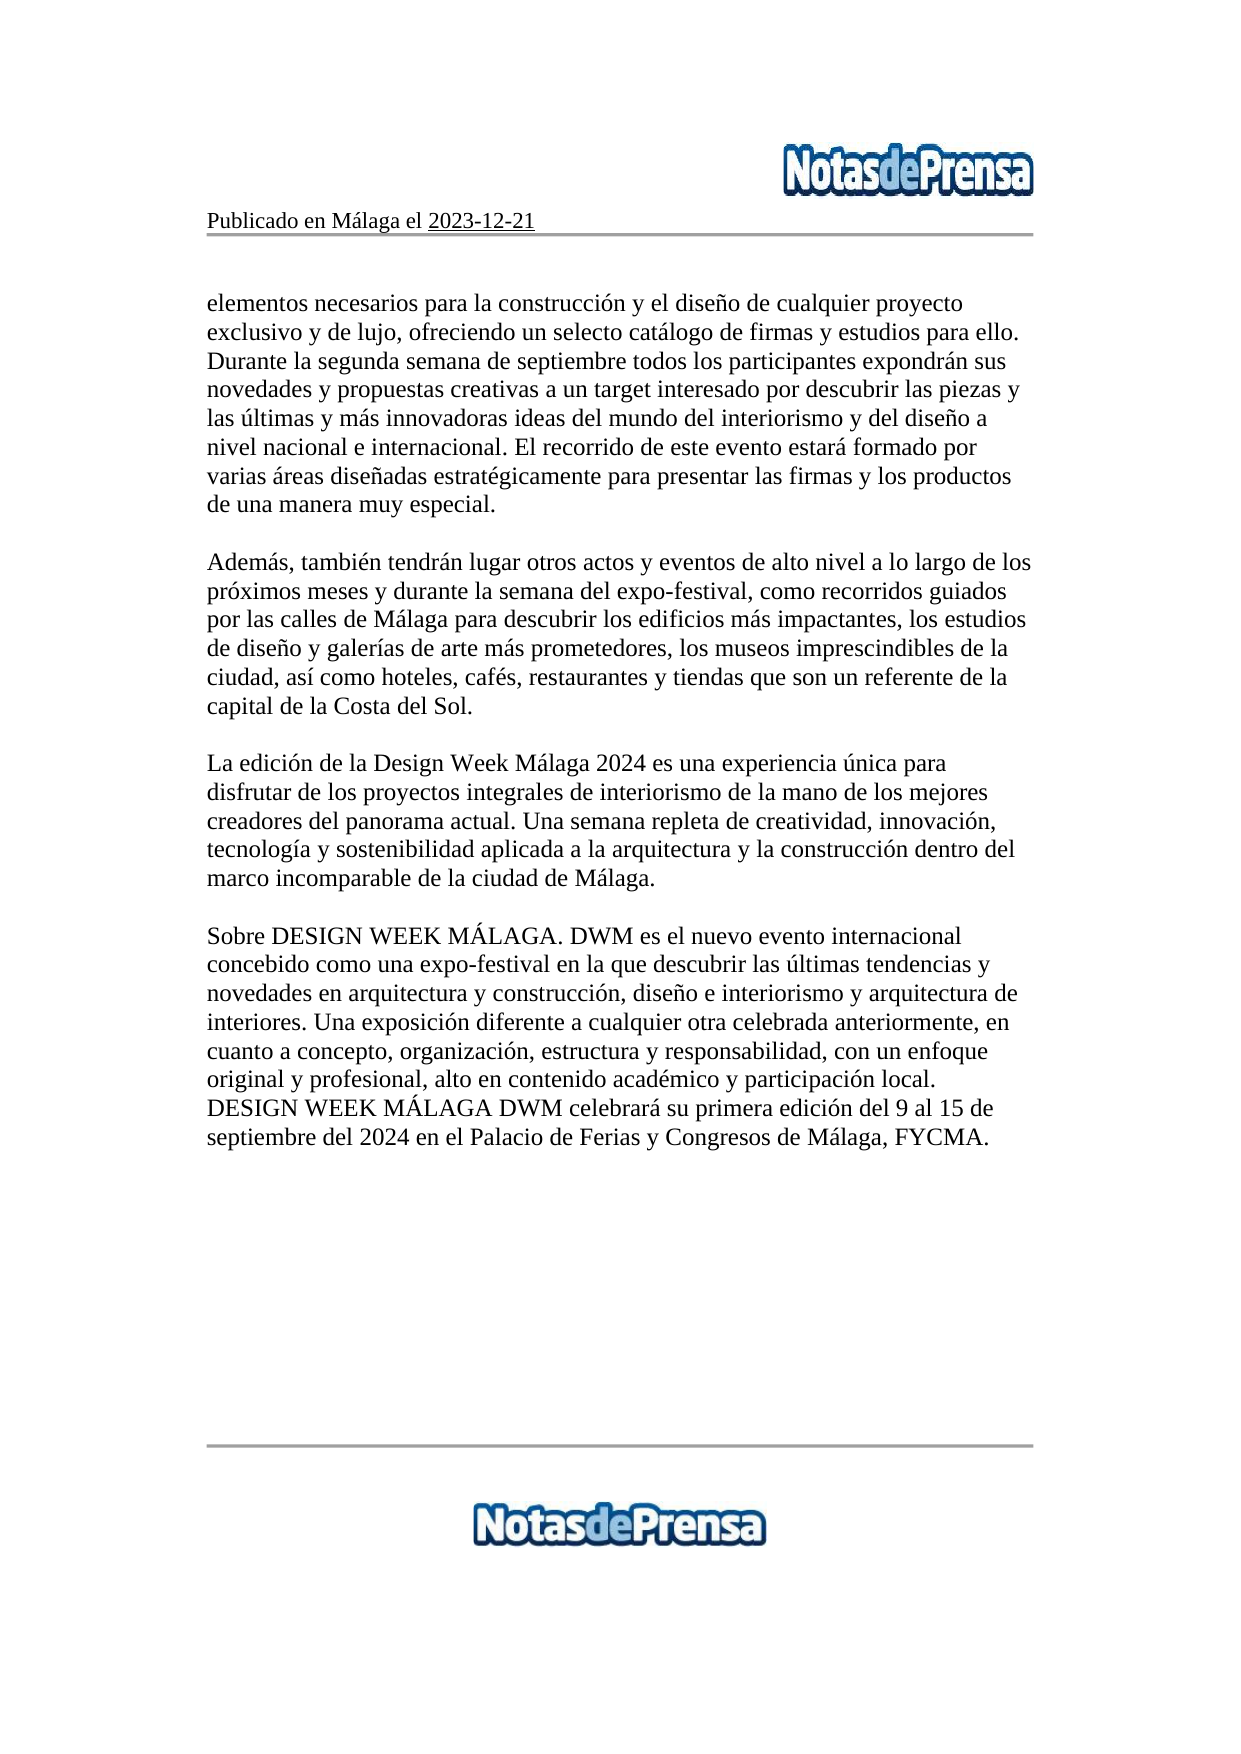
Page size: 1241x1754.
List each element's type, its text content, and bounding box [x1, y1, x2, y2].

picture [473, 1501, 767, 1548]
picture [783, 142, 1034, 199]
